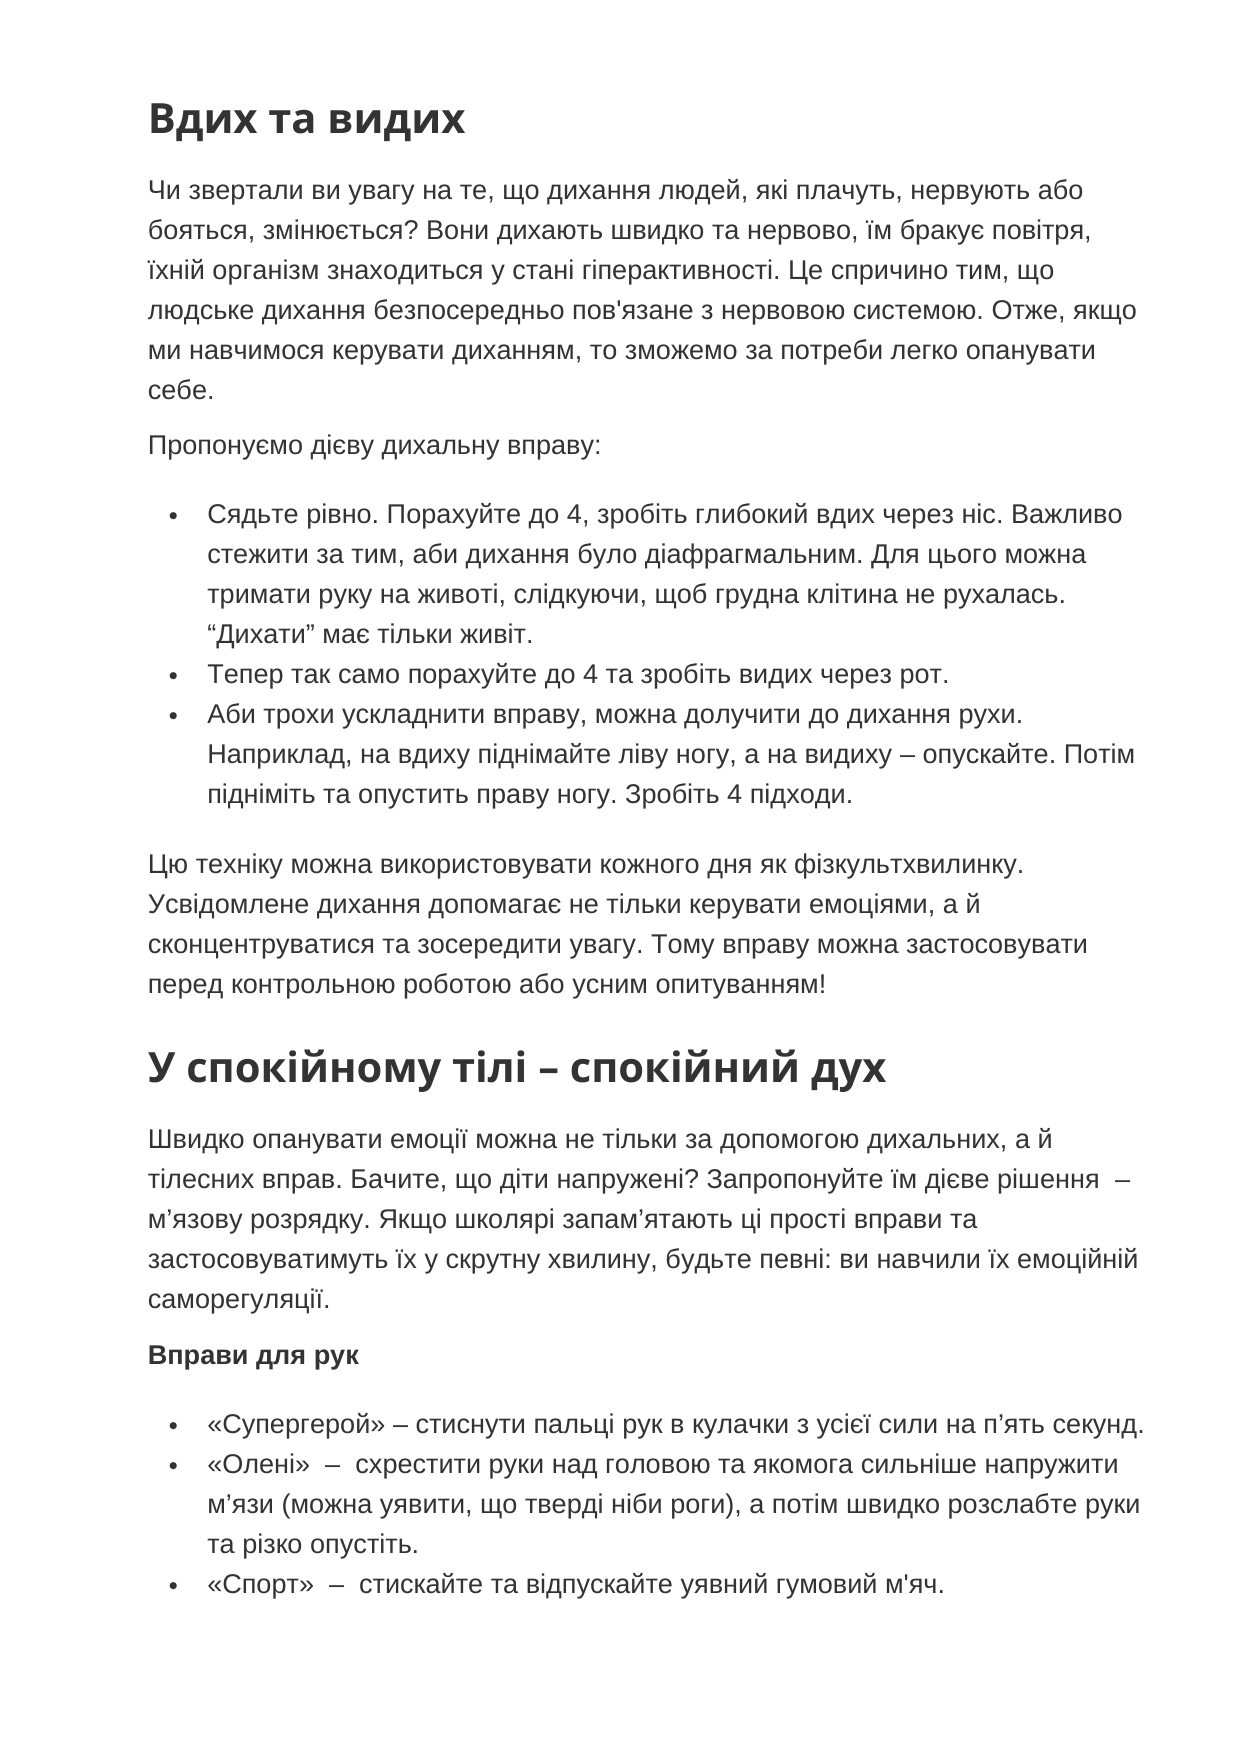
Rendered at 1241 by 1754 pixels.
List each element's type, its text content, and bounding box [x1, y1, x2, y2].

text Вдих та видих [148, 88, 1152, 145]
list Тепер так само порахуйте до 4 та зробіть видих через рот. [169, 650, 1152, 690]
text Швидко опанувати емоції можна не тільки за допомогою дихальних, а й тілесних вправ. Бачите, що діти напружені? Запропонуйте їм дієве рішення – м’язову розрядку. Якщо школярі запам’ятають ці прості вправи та застосовуватимуть їх у скрутну хвилину, будьте певні: ви навчили їх емоційній саморегуляції. [148, 1114, 1152, 1314]
text Вправи для рук [148, 1330, 1152, 1370]
list Сядьте рівно. Порахуйте до 4, зробіть глибокий вдих через ніс. Важливо стежити за тим, аби дихання було діафрагмальним. Для цього можна тримати руку на животі, слідкуючи, щоб грудна клітина не рухалась. “Дихати” має тільки живіт. [169, 490, 1152, 650]
list «Спорт» – стискайте та відпускайте уявний гумовий м'яч. [169, 1559, 1152, 1599]
text Цю техніку можна використовувати кожного дня як фізкультхвилинку. Усвідомлене дихання допомагає не тільки керувати емоціями, а й сконцентруватися та зосередити увагу. Тому вправу можна застосовувати перед контрольною роботою або усним опитуванням! [148, 839, 1152, 999]
list «Олені» – схрестити руки над головою та якомога сильніше напружити м’язи (можна уявити, що тверді ніби роги), а потім швидко розслабте руки та різко опустіть. [169, 1439, 1152, 1559]
list «Супергерой» – стиснути пальці рук в кулачки з усієї сили на п’ять секунд. [169, 1399, 1152, 1439]
text У спокійному тілі – спокійний дух [148, 1038, 1152, 1095]
text Пропонуємо дієву дихальну вправу: [148, 421, 1152, 461]
list Аби трохи ускладнити вправу, можна долучити до дихання рухи. Наприклад, на вдиху піднімайте ліву ногу, а на видиху – опускайте. Потім підніміть та опустить праву ногу. Зробіть 4 підходи. [169, 690, 1152, 810]
text Чи звертали ви увагу на те, що дихання людей, які плачуть, нервують або бояться, змінюється? Вони дихають швидко та нервово, їм бракує повітря, їхній організм знаходиться у стані гіперактивності. Це спричино тим, що людське дихання безпосередньо пов'язане з нервовою системою. Отже, якщо ми навчимося керувати диханням, то зможемо за потреби легко опанувати себе. [148, 165, 1152, 405]
